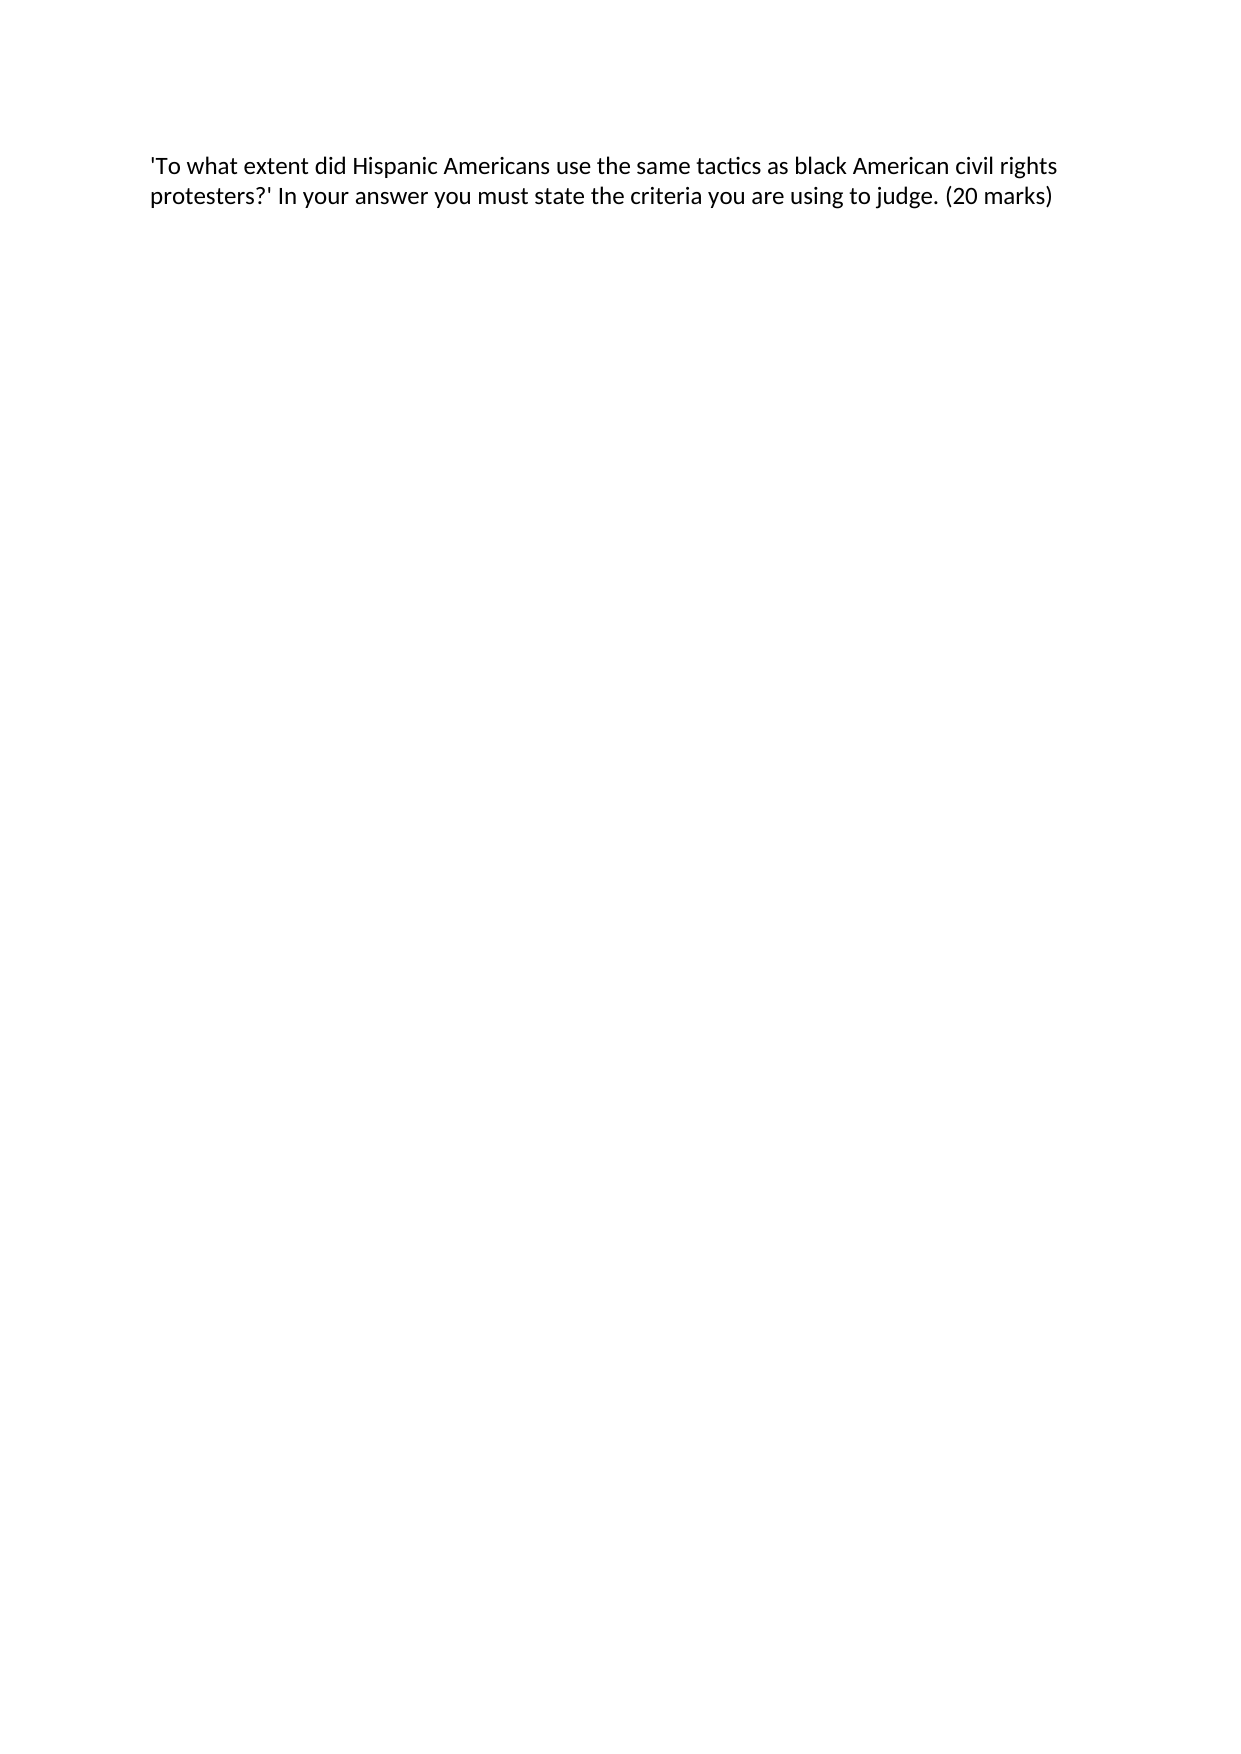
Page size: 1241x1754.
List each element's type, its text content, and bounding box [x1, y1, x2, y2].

text 'To what extent did Hispanic Americans use the same tactics as black American civil rights protesters?' In your answer you must state the criteria you are using to judge. (20 marks) [150, 150, 1090, 211]
